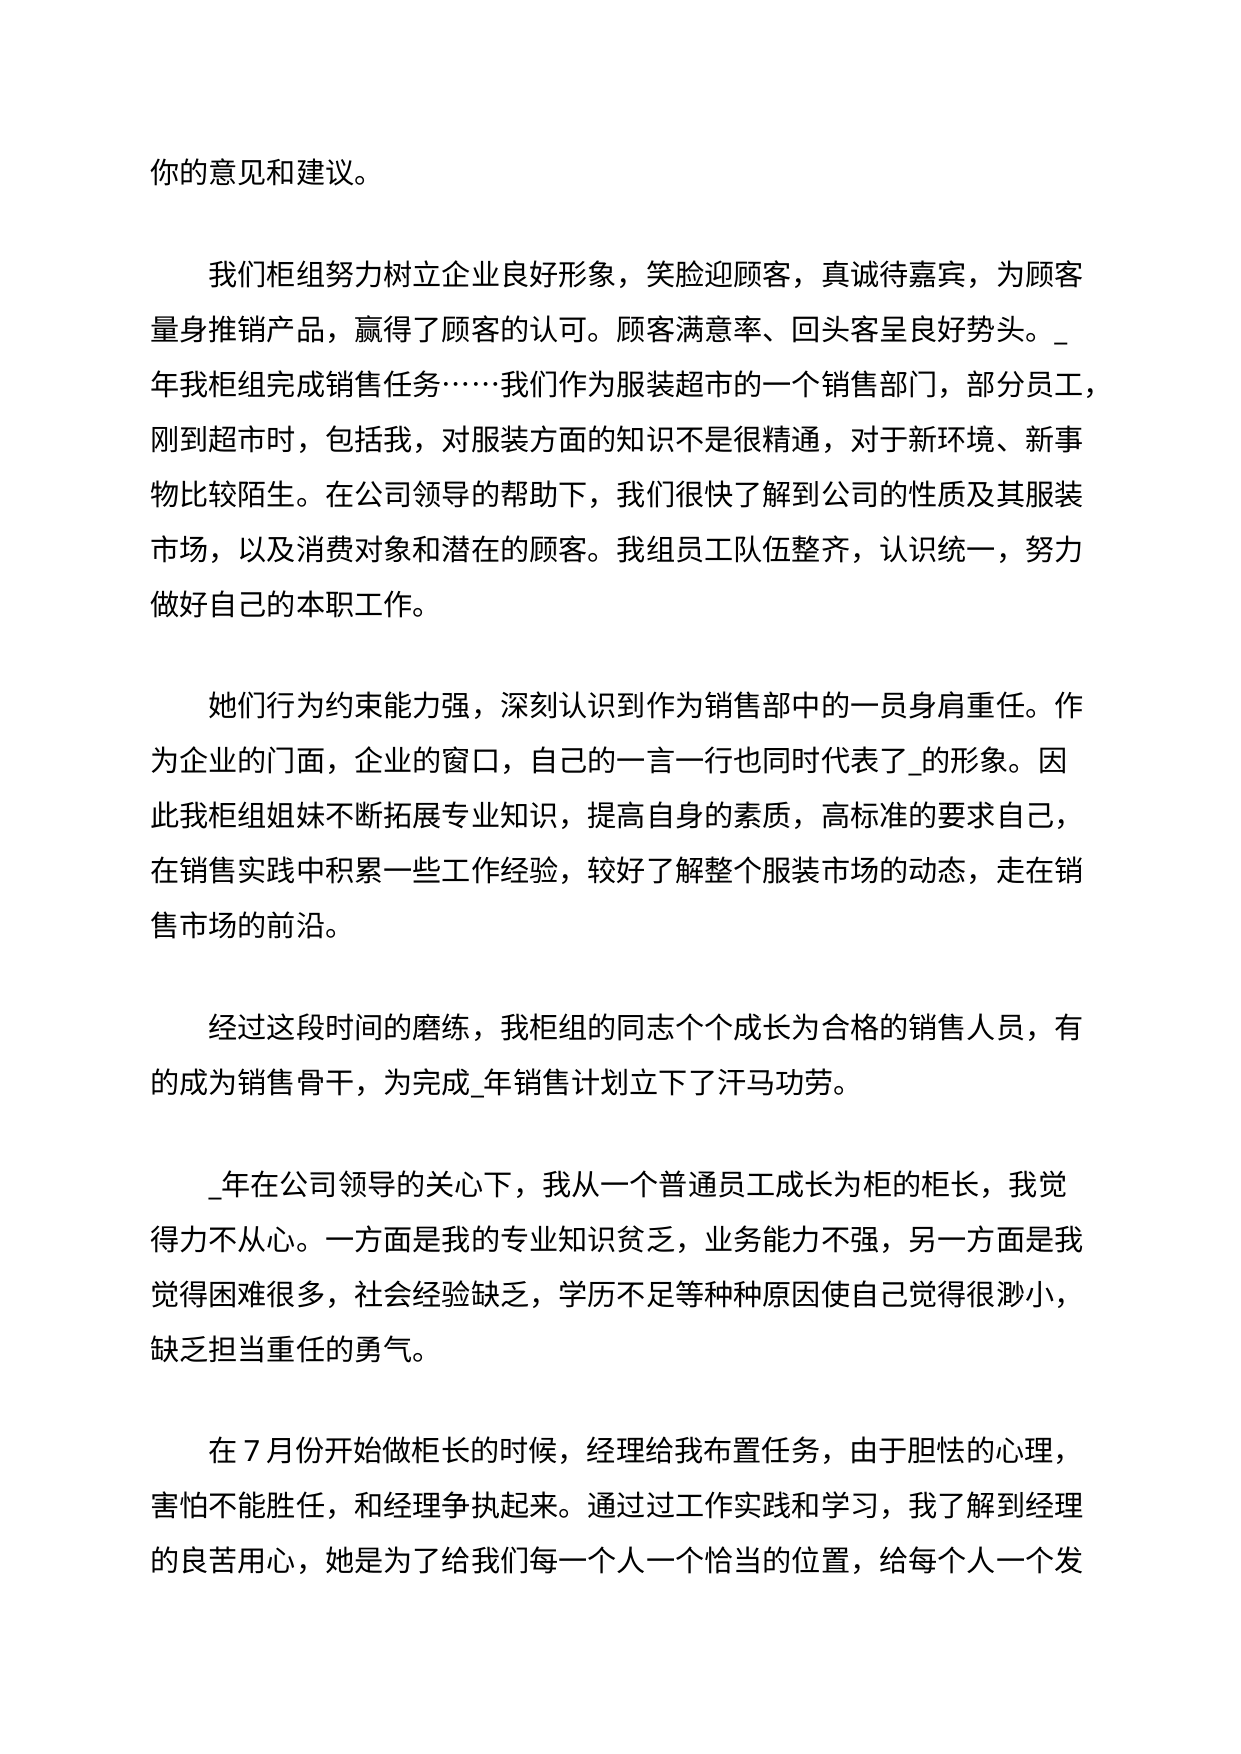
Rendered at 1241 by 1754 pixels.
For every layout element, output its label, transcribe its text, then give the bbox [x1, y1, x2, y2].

text 她们行为约束能力强，深刻认识到作为销售部中的一员身肩重任。作为企业的门面，企业的窗口，自己的一言一行也同时代表了_的形象。因此我柜组姐妹不断拓展专业知识，提高自身的素质，高标准的要求自己，在销售实践中积累一些工作经验，较好了解整个服装市场的动态，走在销售市场的前沿。 [150, 683, 1090, 945]
text 我们柜组努力树立企业良好形象，笑脸迎顾客，真诚待嘉宾，为顾客量身推销产品，赢得了顾客的认可。顾客满意率、回头客呈良好势头。_年我柜组完成销售任务……我们作为服装超市的一个销售部门，部分员工，刚到超市时，包括我，对服装方面的知识不是很精通，对于新环境、新事物比较陌生。在公司领导的帮助下，我们很快了解到公司的性质及其服装市场，以及消费对象和潜在的顾客。我组员工队伍整齐，认识统一，努力做好自己的本职工作。 [150, 252, 1090, 623]
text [150, 150, 1090, 192]
text 经过这段时间的磨练，我柜组的同志个个成长为合格的销售人员，有的成为销售骨干，为完成_年销售计划立下了汗马功劳。 [150, 1004, 1090, 1102]
text _年在公司领导的关心下，我从一个普通员工成长为柜的柜长，我觉得力不从心。一方面是我的专业知识贫乏，业务能力不强，另一方面是我觉得困难很多，社会经验缺乏，学历不足等种种原因使自己觉得很渺小，缺乏担当重任的勇气。 [150, 1161, 1090, 1368]
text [150, 1428, 1090, 1580]
